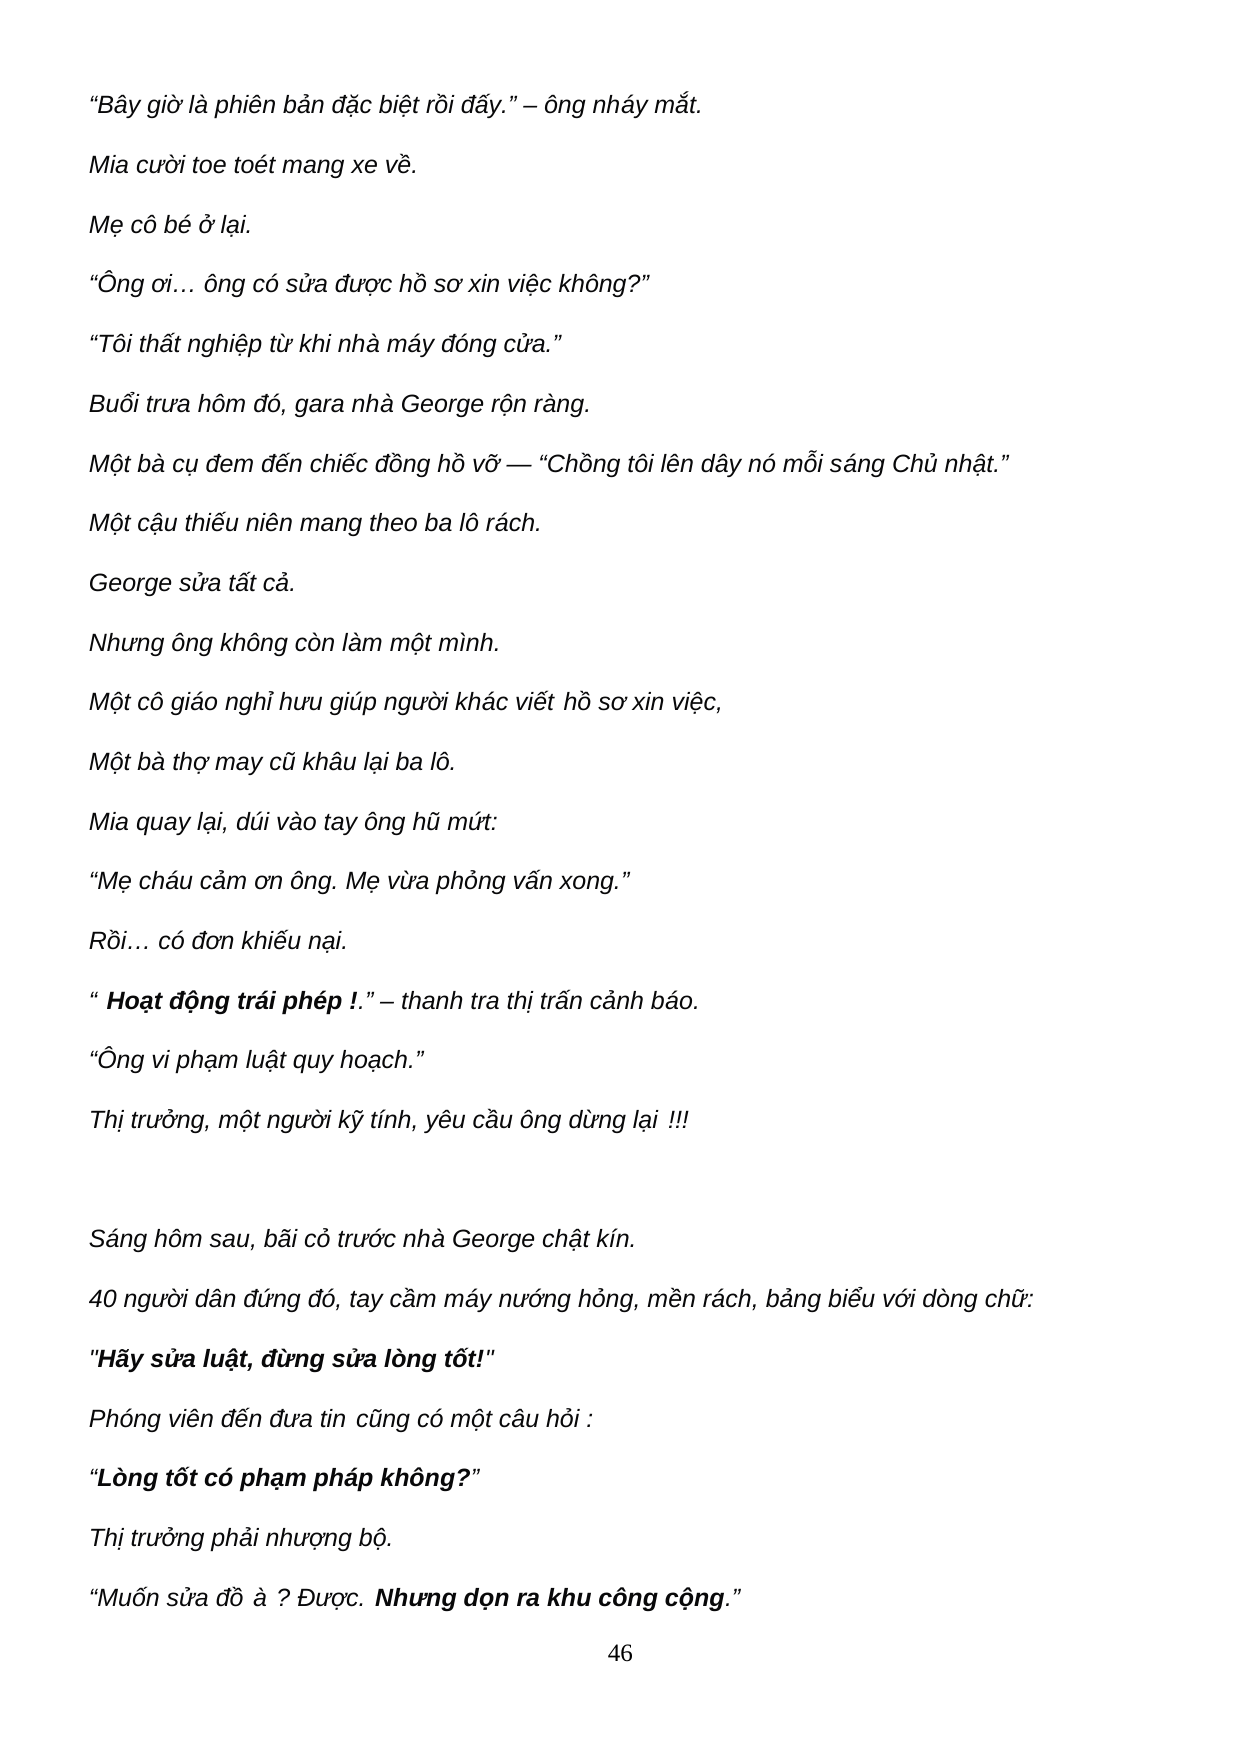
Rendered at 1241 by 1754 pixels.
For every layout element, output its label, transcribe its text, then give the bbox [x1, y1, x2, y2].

text “Tôi thất nghiệp từ khi nhà máy đóng cửa.” [89, 327, 1152, 358]
text Buổi trưa hôm đó, gara nhà George rộn ràng. [89, 387, 1152, 418]
text “Muốn sửa đồ à ? Được. Nhưng dọn ra khu công cộng.” [89, 1581, 1152, 1611]
text George sửa tất cả. [89, 566, 1152, 597]
text Rồi… có đơn khiếu nại. [89, 924, 1152, 955]
text “ Hoạt động trái phép !.” – thanh tra thị trấn cảnh báo. [89, 984, 1152, 1014]
text Thị trưởng, một người kỹ tính, yêu cầu ông dừng lại !!! [89, 1103, 1152, 1134]
text Phóng viên đến đưa tin cũng có một câu hỏi : [89, 1402, 1152, 1432]
text “Ông vi phạm luật quy hoạch.” [89, 1044, 1152, 1074]
text Một bà thợ may cũ khâu lại ba lô. [89, 745, 1152, 776]
text 40 người dân đứng đó, tay cầm máy nướng hỏng, mền rách, bảng biểu với dòng chữ: [89, 1282, 1152, 1313]
text Mẹ cô bé ở lại. [89, 208, 1152, 238]
text Một cậu thiếu niên mang theo ba lô rách. [89, 506, 1152, 537]
text “Lòng tốt có phạm pháp không?” [89, 1461, 1152, 1492]
text Nhưng ông không còn làm một mình. [89, 626, 1152, 656]
text Một bà cụ đem đến chiếc đồng hồ vỡ — “Chồng tôi lên dây nó mỗi sáng Chủ nhật.” [89, 447, 1152, 477]
text "Hãy sửa luật, đừng sửa lòng tốt!" [89, 1342, 1152, 1373]
text “Mẹ cháu cảm ơn ông. Mẹ vừa phỏng vấn xong.” [89, 864, 1152, 895]
text Mia quay lại, dúi vào tay ông hũ mứt: [89, 805, 1152, 835]
text “Bây giờ là phiên bản đặc biệt rồi đấy.” – ông nháy mắt. [89, 89, 1152, 119]
text Thị trưởng phải nhượng bộ. [89, 1521, 1152, 1552]
text Mia cười toe toét mang xe về. [89, 148, 1152, 179]
text Sáng hôm sau, bãi cỏ trước nhà George chật kín. [89, 1223, 1152, 1253]
text “Ông ơi… ông có sửa được hồ sơ xin việc không?” [89, 268, 1152, 298]
text Một cô giáo nghỉ hưu giúp người khác viết hồ sơ xin việc, [89, 686, 1152, 716]
